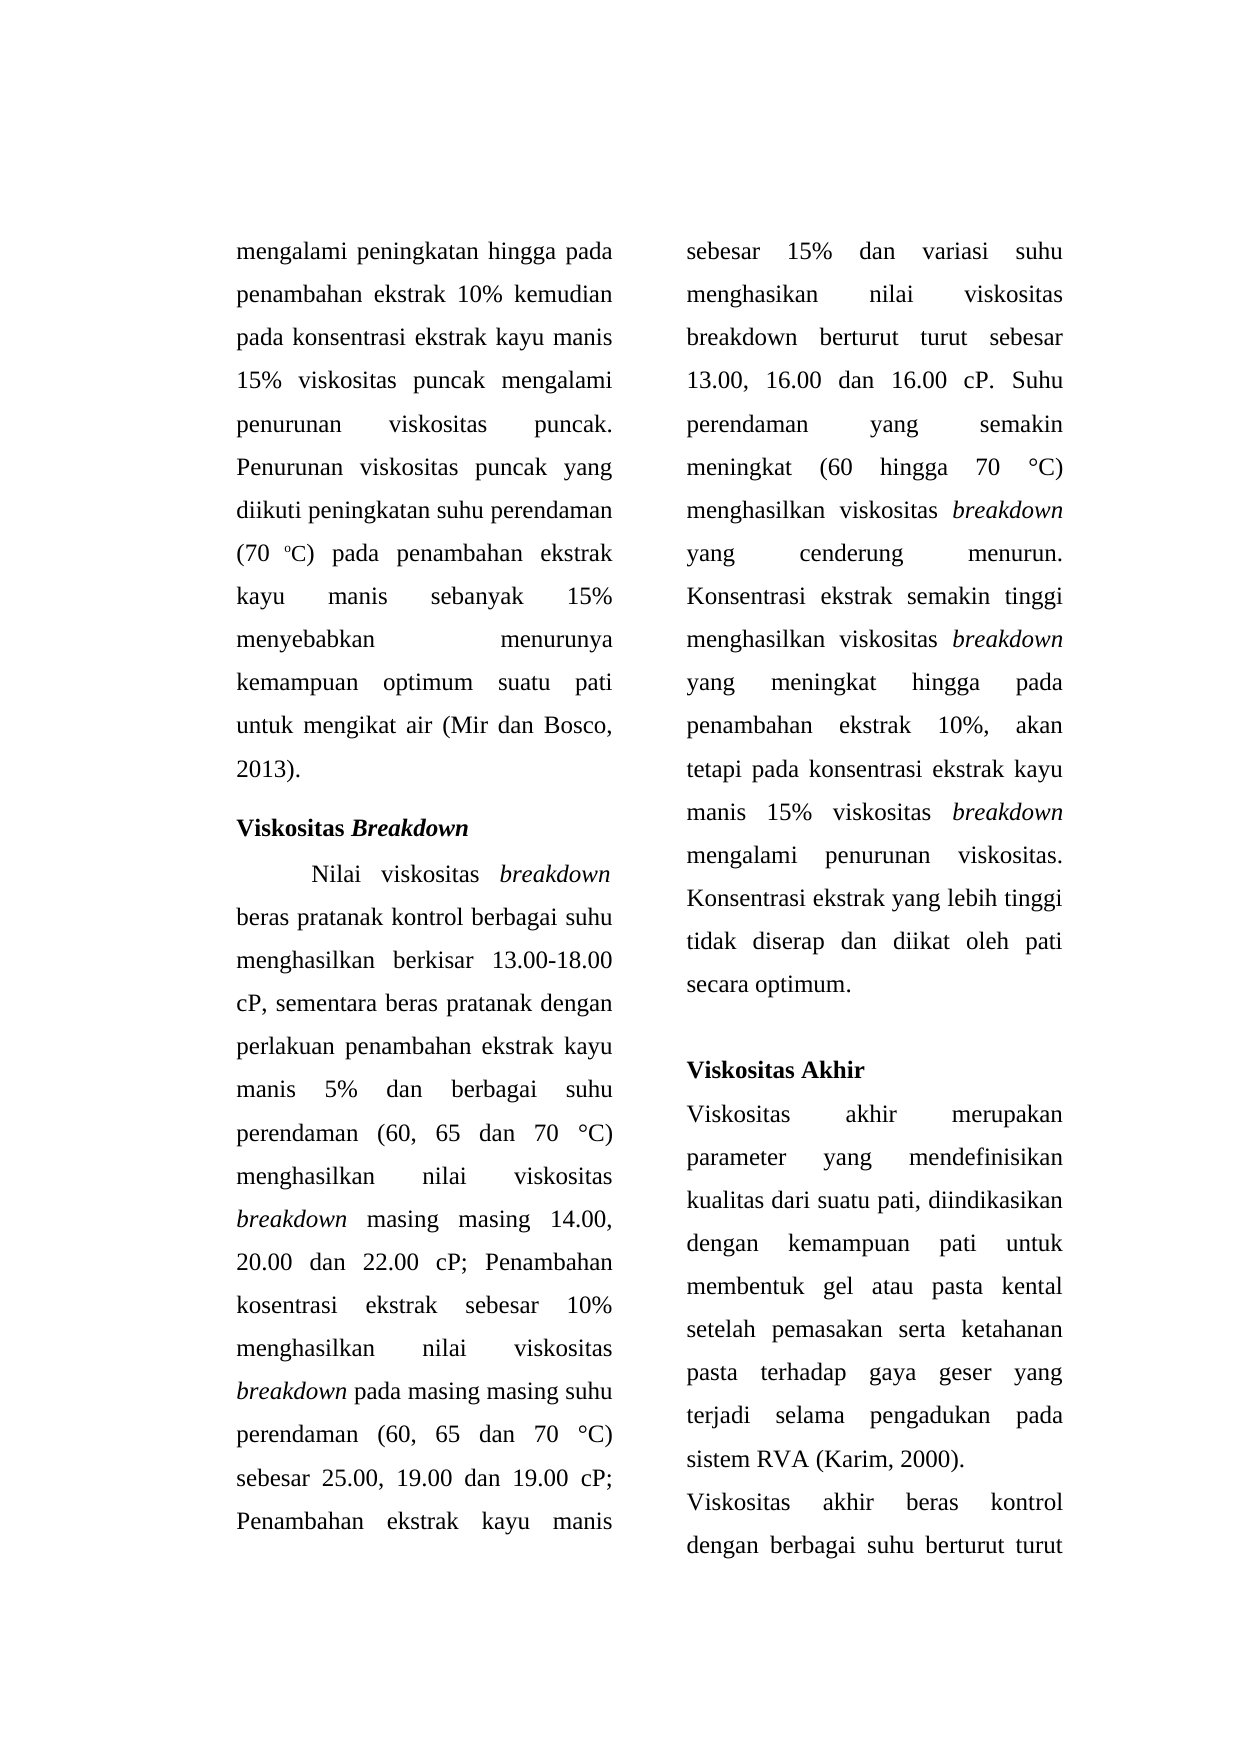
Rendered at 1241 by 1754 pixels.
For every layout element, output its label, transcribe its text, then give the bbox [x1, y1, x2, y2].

list Nilai viskositas breakdown beras pratanak kontrol berbagai suhu menghasilkan berkisar 13.00-18.00 cP, sementara beras pratanak dengan perlakuan penambahan ekstrak kayu manis 5% dan berbagai suhu perendaman (60, 65 dan 70 °C) menghasilkan nilai viskositas breakdown masing masing 14.00, 20.00 dan 22.00 cP; Penambahan kosentrasi ekstrak sebesar 10% menghasilkan nilai viskositas breakdown pada masing masing suhu perendaman (60, 65 dan 70 °C) sebesar 25.00, 19.00 dan 19.00 cP; Penambahan ekstrak kayu manis sebesar 15% dan variasi suhu menghasikan nilai viskositas breakdown berturut turut sebesar 13.00, 16.00 dan 16.00 cP. Suhu perendaman yang semakin meningkat (60 hingga 70 °C) menghasilkan viskositas breakdown yang cenderung menurun. Konsentrasi ekstrak semakin tinggi menghasilkan viskositas breakdown yang meningkat hingga pada penambahan ekstrak 10%, akan tetapi pada konsentrasi ekstrak kayu manis 15% viskositas breakdown mengalami penurunan viskositas. Konsentrasi ekstrak yang lebih tinggi tidak diserap dan diikat oleh pati secara optimum. [236, 859, 613, 1534]
list Viskositas akhir merupakan parameter yang mendefinisikan kualitas dari suatu pati, diindikasikan dengan kemampuan pati untuk membentuk gel atau pasta kental setelah pemasakan serta ketahanan pasta terhadap gaya geser yang terjadi selama pengadukan pada sistem RVA (Karim, 2000). [686, 1099, 1063, 1472]
text Viskositas Breakdown [236, 813, 613, 842]
list Viskositas Akhir [686, 1056, 1063, 1084]
list Nilai viskositas breakdown beras pratanak kontrol berbagai suhu menghasilkan berkisar 13.00-18.00 cP, sementara beras pratanak dengan perlakuan penambahan ekstrak kayu manis 5% dan berbagai suhu perendaman (60, 65 dan 70 °C) menghasilkan nilai viskositas breakdown masing masing 14.00, 20.00 dan 22.00 cP; Penambahan kosentrasi ekstrak sebesar 10% menghasilkan nilai viskositas breakdown pada masing masing suhu perendaman (60, 65 dan 70 °C) sebesar 25.00, 19.00 dan 19.00 cP; Penambahan ekstrak kayu manis sebesar 15% dan variasi suhu menghasikan nilai viskositas breakdown berturut turut sebesar 13.00, 16.00 dan 16.00 cP. Suhu perendaman yang semakin meningkat (60 hingga 70 °C) menghasilkan viskositas breakdown yang cenderung menurun. Konsentrasi ekstrak semakin tinggi menghasilkan viskositas breakdown yang meningkat hingga pada penambahan ekstrak 10%, akan tetapi pada konsentrasi ekstrak kayu manis 15% viskositas breakdown mengalami penurunan viskositas. Konsentrasi ekstrak yang lebih tinggi tidak diserap dan diikat oleh pati secara optimum. [686, 236, 1063, 998]
